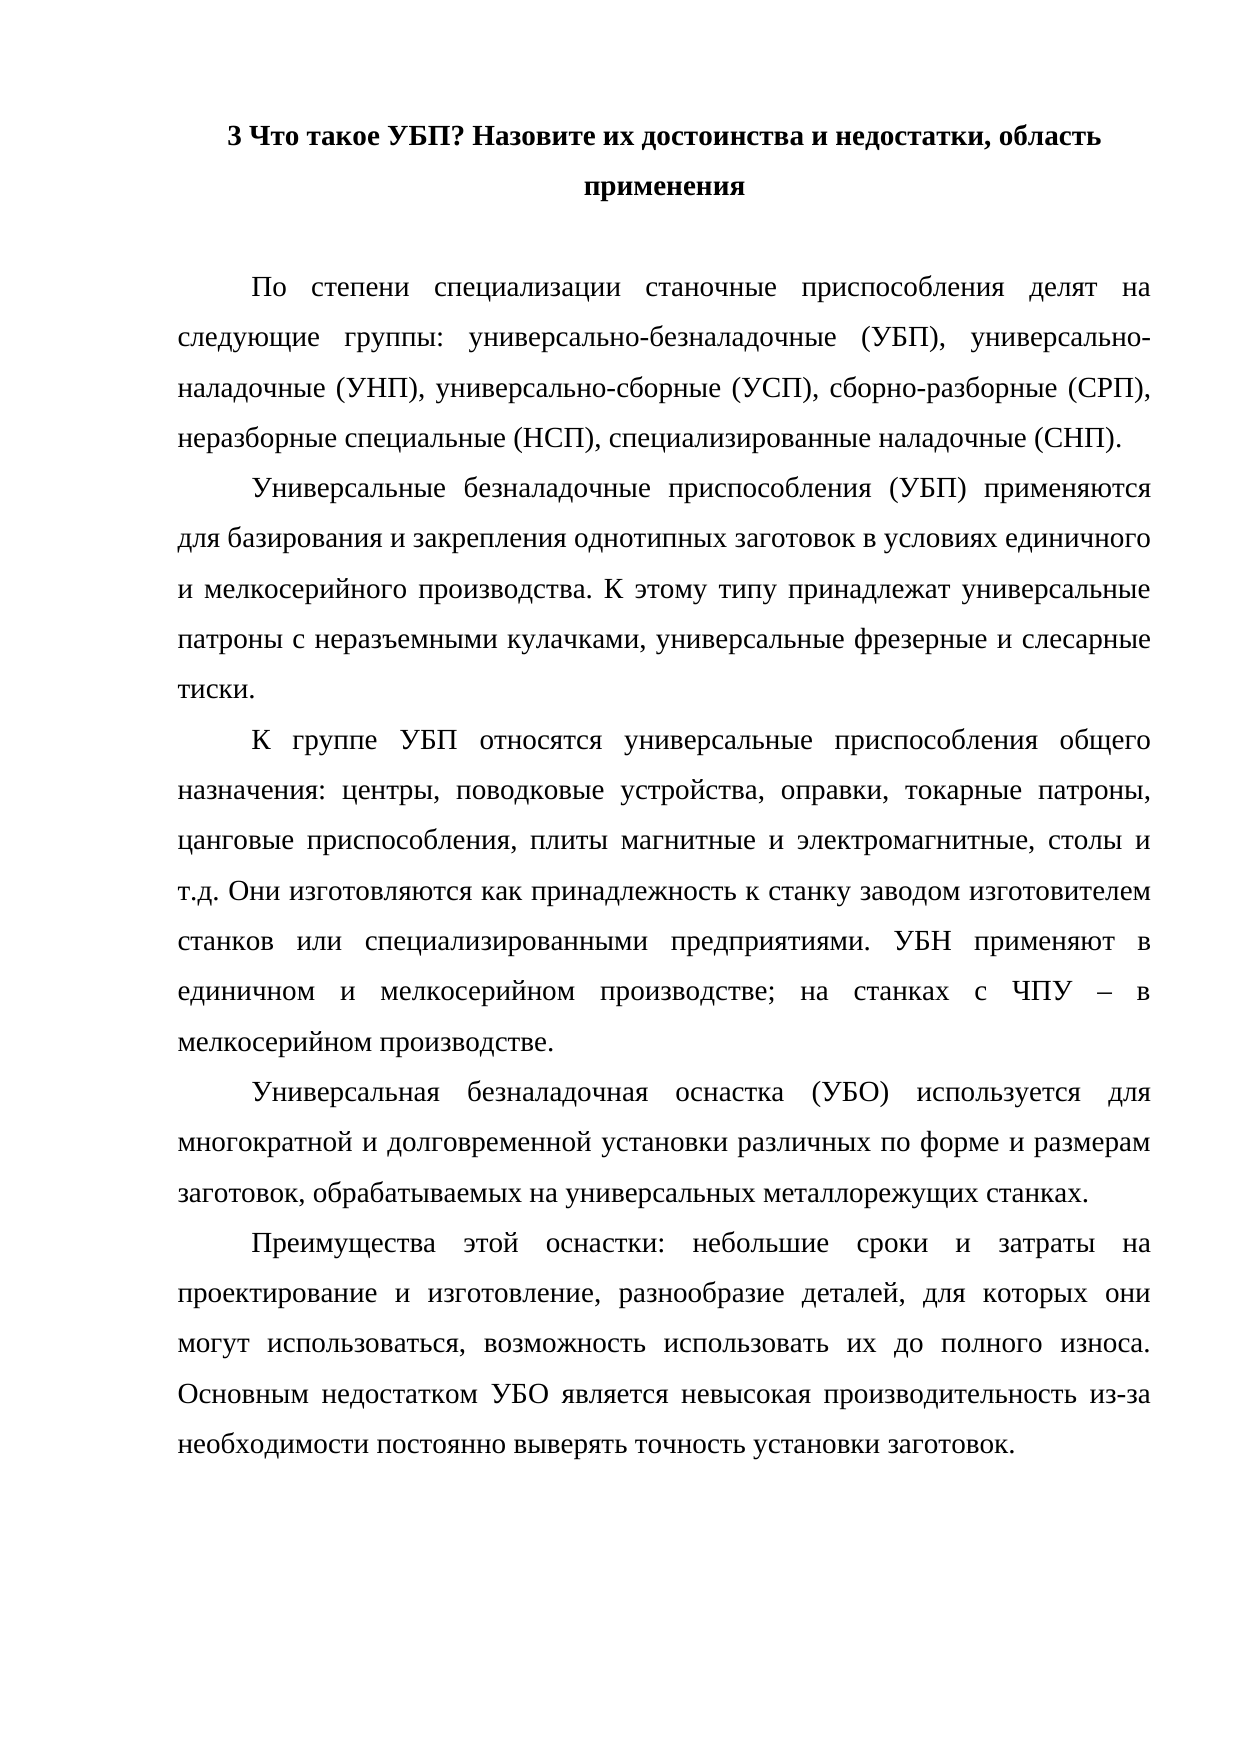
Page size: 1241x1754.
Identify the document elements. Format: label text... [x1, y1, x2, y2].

text Преимущества этой оснастки: небольшие сроки и затраты на проектирование и изготовление, разнообразие деталей, для которых они могут использоваться, возможность использовать их до полного износа. Основным недостатком УБО является невысокая производительность из-за необходимости постоянно выверять точность установки заготовок. [177, 1225, 1152, 1460]
text Универсальная безналадочная оснастка (УБО) используется для многократной и долговременной установки различных по форме и размерам заготовок, обрабатываемых на универсальных металлорежущих станках. [177, 1074, 1152, 1208]
text Универсальные безналадочные приспособления (УБП) применяются для базирования и закрепления однотипных заготовок в условиях единичного и мелкосерийного производства. К этому типу принадлежат универсальные патроны с неразъемными кулачками, универсальные фрезерные и слесарные тиски. [177, 470, 1152, 705]
text 3 Что такое УБП? Назовите их достоинства и недостатки, область применения [177, 118, 1152, 202]
text По степени специализации станочные приспособления делят на следующие группы: универсально-безналадочные (УБП), универсально-наладочные (УНП), универсально-сборные (УСП), сборно-разборные (СРП), неразборные специальные (НСП), специализированные наладочные (СНП). [177, 269, 1152, 453]
text К группе УБП относятся универсальные приспособления общего назначения: центры, поводковые устройства, оправки, токарные патроны, цанговые приспособления, плиты магнитные и электромагнитные, столы и т.д. Они изготовляются как принадлежность к станку заводом изготовителем станков или специализированными предприятиями. УБН применяют в единичном и мелкосерийном производстве; на станках с ЧПУ – в мелкосерийном производстве. [177, 722, 1152, 1057]
